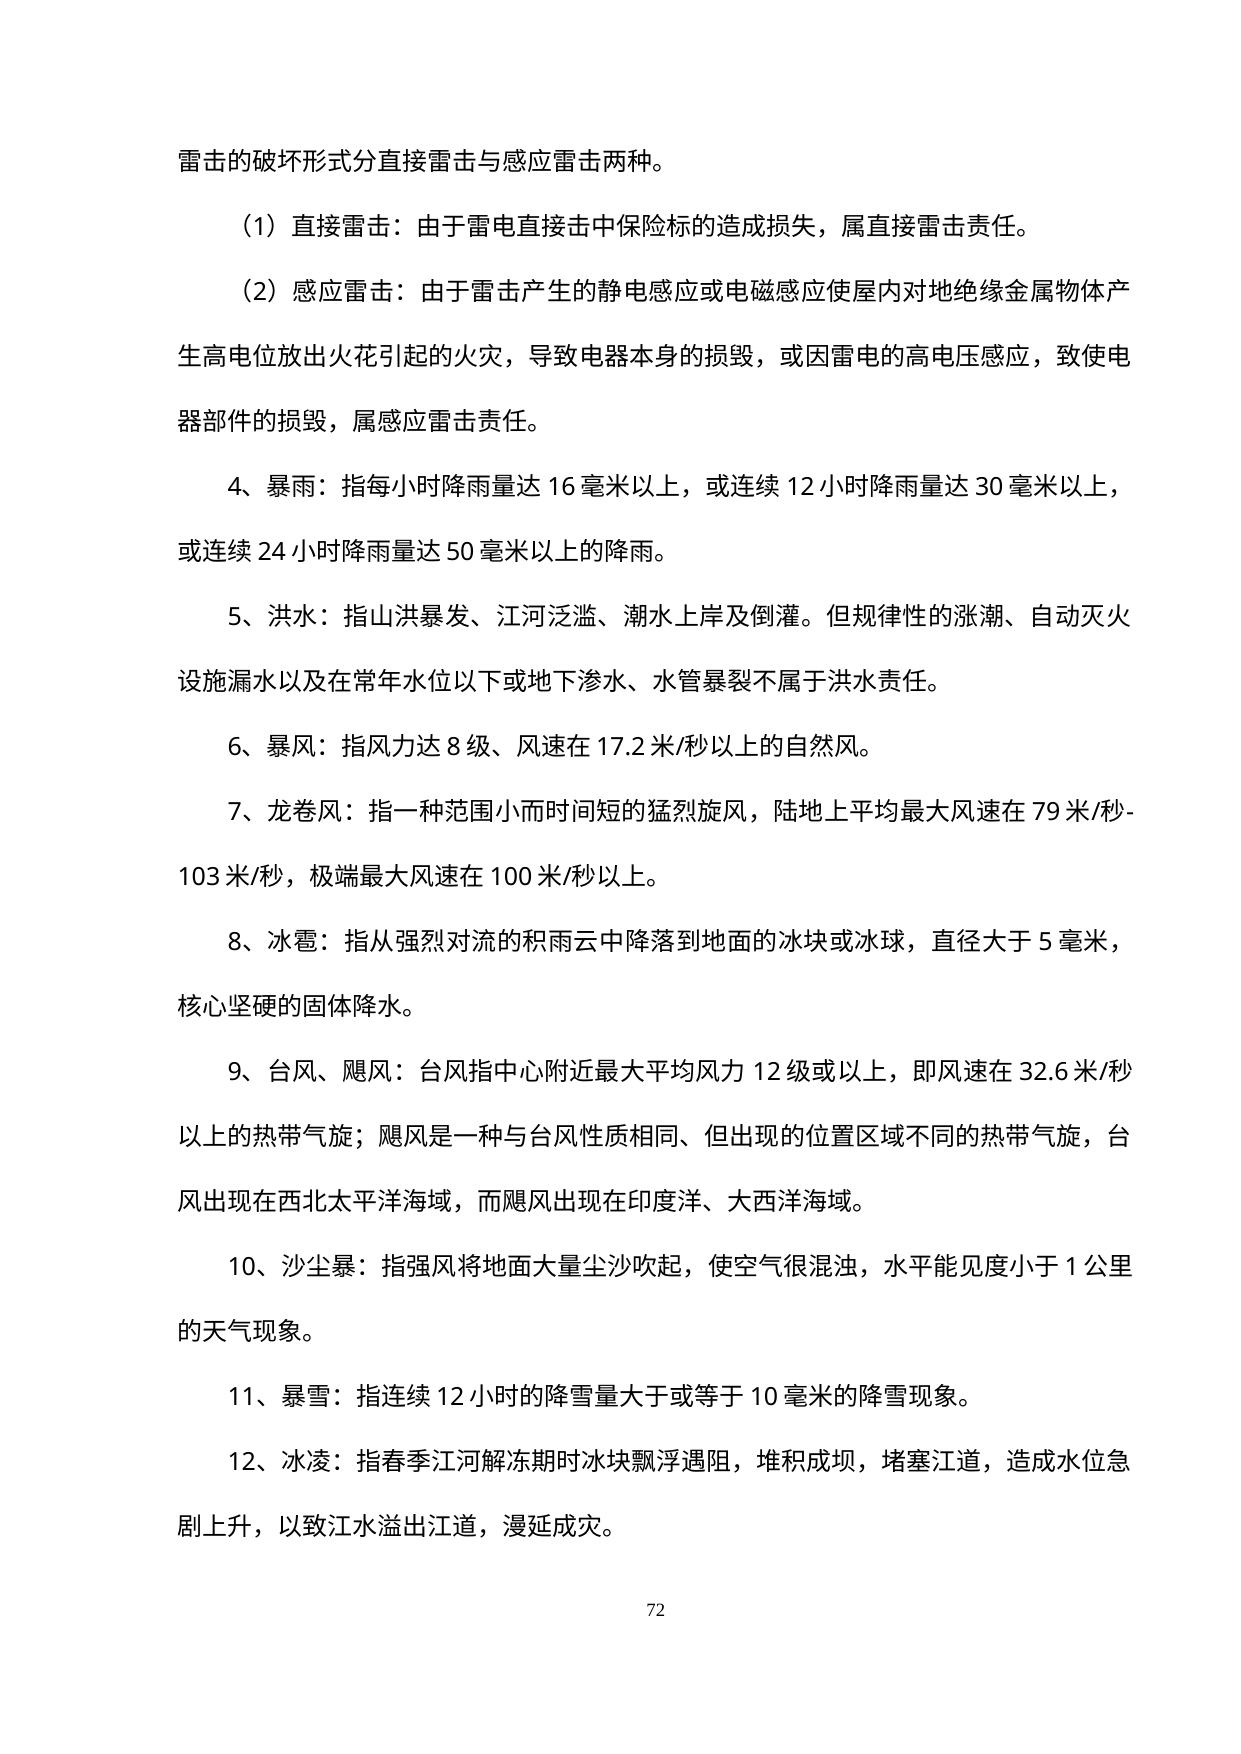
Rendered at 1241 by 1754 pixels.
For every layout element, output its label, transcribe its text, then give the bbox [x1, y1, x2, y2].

text （2）感应雷击：由于雷击产生的静电感应或电磁感应使屋内对地绝缘金属物体产生高电位放出火花引起的火灾，导致电器本身的损毁，或因雷电的高电压感应，致使电器部件的损毁，属感应雷击责任。 [177, 257, 1134, 452]
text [177, 127, 1134, 192]
text 12、冰凌：指春季江河解冻期时冰块飘浮遇阻，堆积成坝，堵塞江道，造成水位急剧上升，以致江水溢出江道，漫延成灾。 [177, 1427, 1134, 1557]
text 6、暴风：指风力达8级、风速在17.2米/秒以上的自然风。 [177, 712, 1134, 777]
text 4、暴雨：指每小时降雨量达16毫米以上，或连续12小时降雨量达30毫米以上，或连续24小时降雨量达50毫米以上的降雨。 [177, 452, 1134, 582]
text （1）直接雷击：由于雷电直接击中保险标的造成损失，属直接雷击责任。 [177, 192, 1134, 257]
text 8、冰雹：指从强烈对流的积雨云中降落到地面的冰块或冰球，直径大于5毫米，核心坚硬的固体降水。 [177, 907, 1134, 1037]
text 10、沙尘暴：指强风将地面大量尘沙吹起，使空气很混浊，水平能见度小于1公里的天气现象。 [177, 1232, 1134, 1362]
text 7、龙卷风：指一种范围小而时间短的猛烈旋风，陆地上平均最大风速在79米/秒-103米/秒，极端最大风速在100米/秒以上。 [177, 777, 1134, 907]
text 5、洪水：指山洪暴发、江河泛滥、潮水上岸及倒灌。但规律性的涨潮、自动灭火设施漏水以及在常年水位以下或地下渗水、水管暴裂不属于洪水责任。 [177, 582, 1134, 712]
text 9、台风、飓风：台风指中心附近最大平均风力12级或以上，即风速在32.6米/秒以上的热带气旋；飓风是一种与台风性质相同、但出现的位置区域不同的热带气旋，台风出现在西北太平洋海域，而飓风出现在印度洋、大西洋海域。 [177, 1037, 1134, 1232]
text 11、暴雪：指连续12小时的降雪量大于或等于10毫米的降雪现象。 [177, 1362, 1134, 1427]
